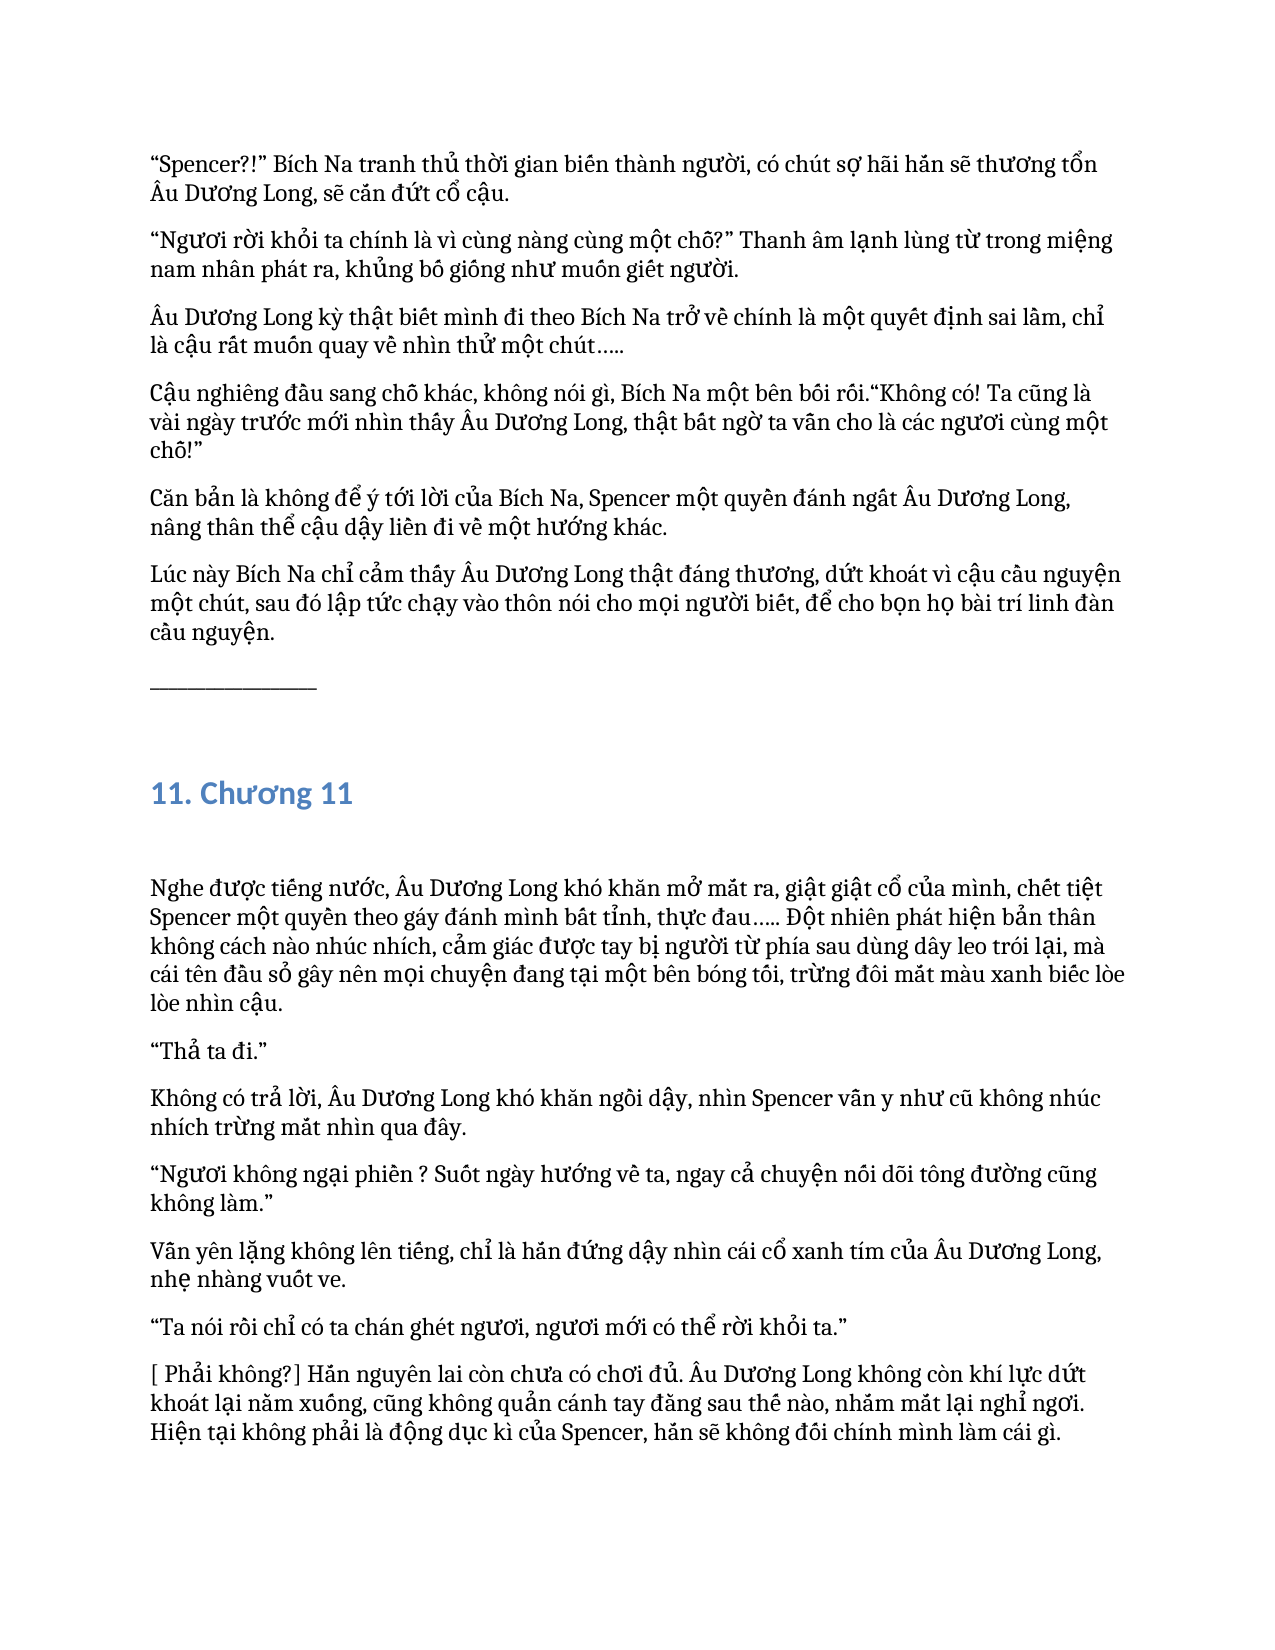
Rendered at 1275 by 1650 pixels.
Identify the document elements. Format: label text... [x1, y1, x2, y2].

text Cậu nghiêng đầu sang chỗ khác, không nói gì, Bích Na một bên bối rối.“Không có! Ta cũng là vài ngày trước mới nhìn thấy Âu Dương Long, thật bất ngờ ta vẫn cho là các ngươi cùng một chỗ!” [150, 379, 1125, 465]
text “Ta nói rồi chỉ có ta chán ghét ngươi, ngươi mới có thể rời khỏi ta.” [150, 1313, 1125, 1342]
text Không có trả lời, Âu Dương Long khó khăn ngồi dậy, nhìn Spencer vẫn y như cũ không nhúc nhích trừng mắt nhìn qua đây. [150, 1084, 1125, 1142]
text “Ngươi rời khỏi ta chính là vì cùng nàng cùng một chỗ?” Thanh âm lạnh lùng từ trong miệng nam nhân phát ra, khủng bố giống như muốn giết người. [150, 226, 1125, 284]
text “Spencer?!” Bích Na tranh thủ thời gian biến thành người, có chút sợ hãi hắn sẽ thương tổn Âu Dương Long, sẽ cắn đứt cổ cậu. [150, 150, 1125, 207]
text “Thả ta đi.” [150, 1037, 1125, 1065]
text Nghe được tiếng nước, Âu Dương Long khó khăn mở mắt ra, giật giật cổ của mình, chết tiệt Spencer một quyền theo gáy đánh mình bất tỉnh, thực đau….. Đột nhiên phát hiện bản thân không cách nào nhúc nhích, cảm giác được tay bị người từ phía sau dùng dây leo trói lại, mà cái tên đầu sỏ gây nên mọi chuyện đang tại một bên bóng tối, trừng đôi mắt màu xanh biếc lòe lòe nhìn cậu. [150, 817, 1125, 1018]
text __________________ [150, 665, 1125, 751]
text Vẫn yên lặng không lên tiếng, chỉ là hắn đứng dậy nhìn cái cổ xanh tím của Âu Dương Long, nhẹ nhàng vuốt ve. [150, 1237, 1125, 1294]
text Âu Dương Long kỳ thật biết mình đi theo Bích Na trở về chính là một quyết định sai lầm, chỉ là cậu rất muốn quay về nhìn thử một chút….. [150, 302, 1125, 360]
subtitle 11. Chương 11 [150, 772, 1125, 813]
text Lúc này Bích Na chỉ cảm thấy Âu Dương Long thật đáng thương, dứt khoát vì cậu cầu nguyện một chút, sau đó lập tức chạy vào thôn nói cho mọi người biết, để cho bọn họ bài trí linh đàn cầu nguyện. [150, 560, 1125, 646]
text “Ngươi không ngại phiền ? Suốt ngày hướng về ta, ngay cả chuyện nối dõi tông đường cũng không làm.” [150, 1160, 1125, 1218]
text [ Phải không?] Hắn nguyên lai còn chưa có chơi đủ. Âu Dương Long không còn khí lực dứt khoát lại nằm xuống, cũng không quản cánh tay đằng sau thế nào, nhắm mắt lại nghỉ ngơi. Hiện tại không phải là động dục kì của Spencer, hắn sẽ không đối chính mình làm cái gì. [150, 1360, 1125, 1447]
text Căn bản là không để ý tới lời của Bích Na, Spencer một quyền đánh ngất Âu Dương Long, nâng thân thể cậu dậy liền đi về một hướng khác. [150, 484, 1125, 541]
